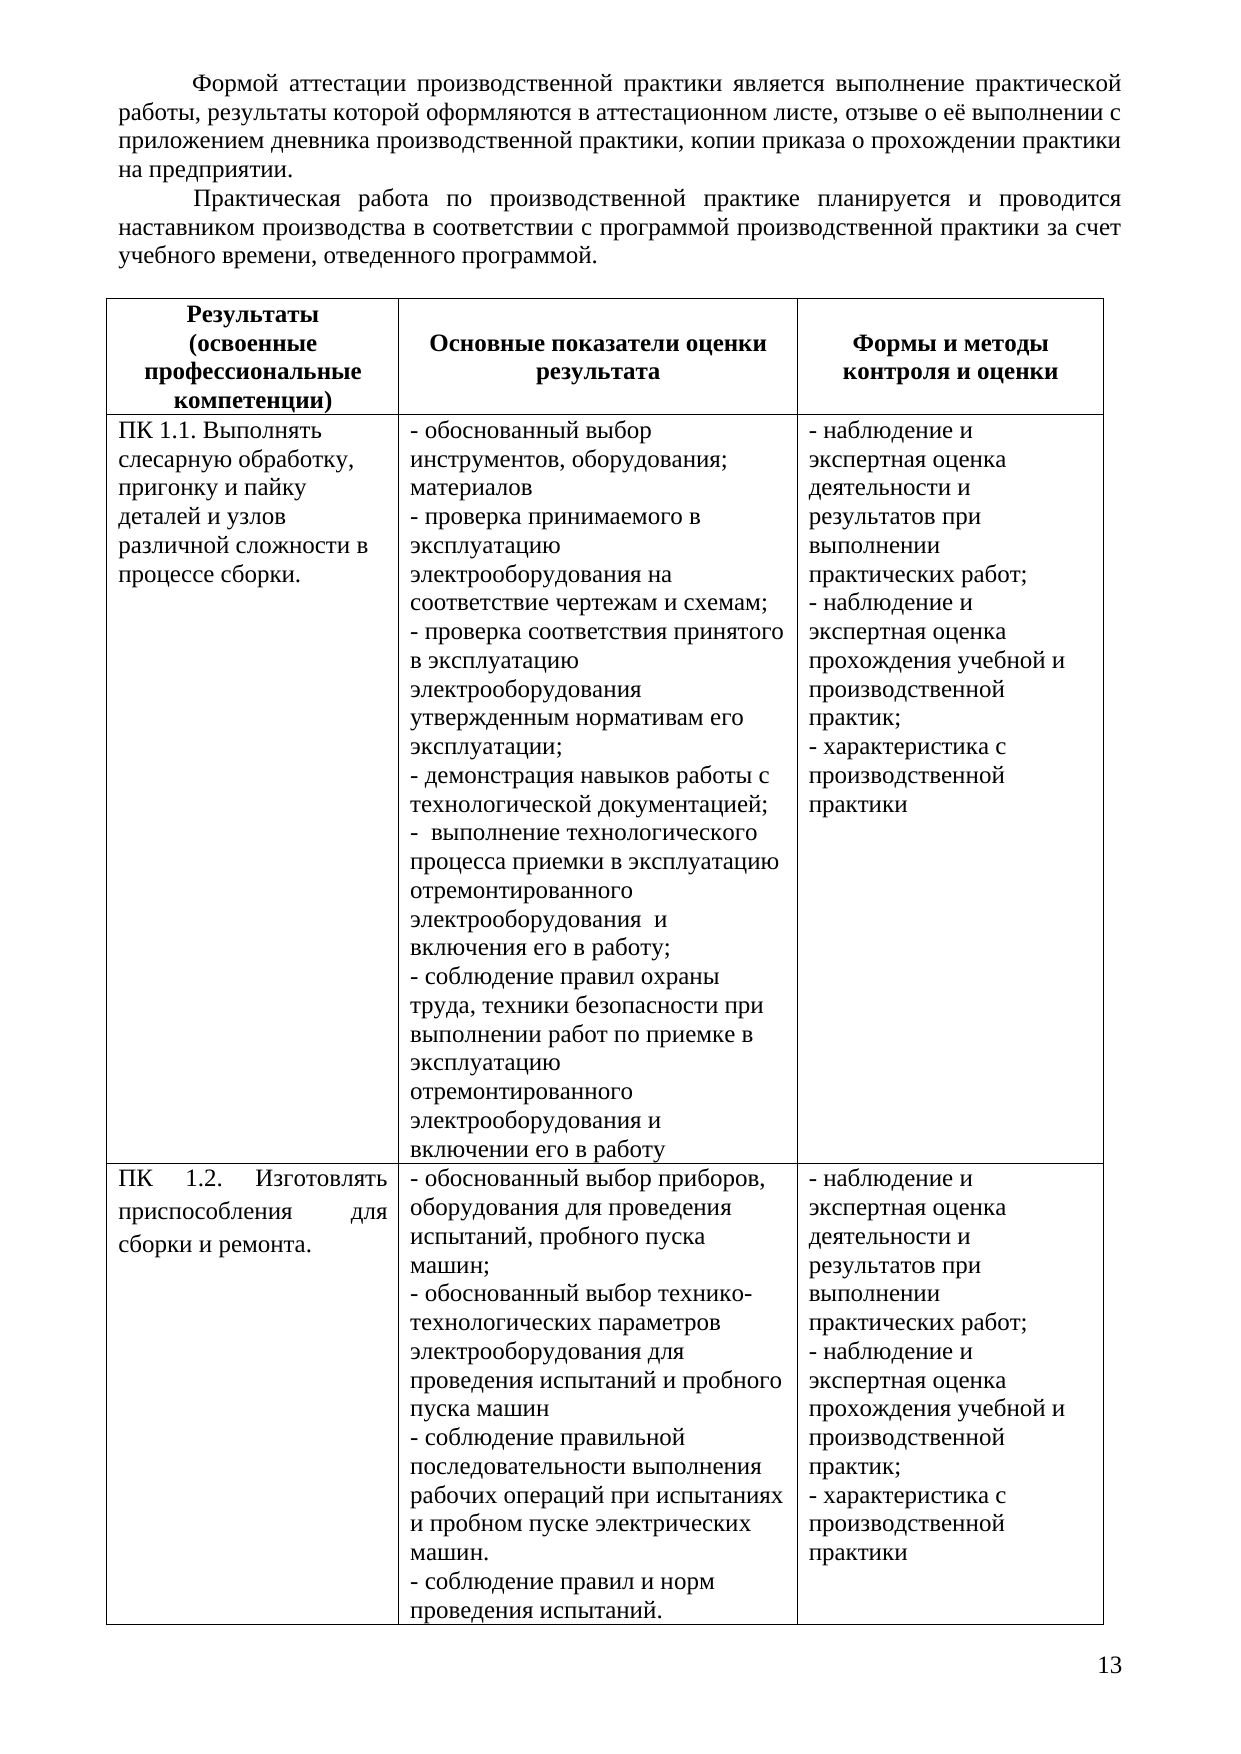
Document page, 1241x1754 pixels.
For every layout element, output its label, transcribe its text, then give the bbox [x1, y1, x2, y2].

table_cell - обоснованный выбор инструментов, оборудования; материалов - проверка принимаемого в эксплуатацию электрооборудования на соответствие чертежам и схемам; - проверка соответствия принятого в эксплуатацию электрооборудования утвержденным нормативам его эксплуатации; - демонстрация навыков работы с технологической документацией; - выполнение технологического процесса приемки в эксплуатацию отремонтированного электрооборудования и включения его в работу; - соблюдение правил охраны труда, техники безопасности при выполнении работ по приемке в эксплуатацию отремонтированного электрооборудования и включении его в работу [399, 415, 797, 1162]
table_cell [798, 1164, 1103, 1623]
table_cell ПК 1.1. Выполнять слесарную обработку, пригонку и пайку деталей и узлов различной сложности в процессе сборки. [107, 415, 398, 1162]
table_header Основные показатели оценки результата [399, 299, 797, 414]
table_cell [399, 1164, 797, 1623]
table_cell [107, 1164, 398, 1623]
text Практическая работа по производственной практике планируется и проводится наставником производства в соответствии с программой производственной практики за счет учебного времени, отведенного программой. [118, 183, 1122, 269]
table_header Результаты (освоенные профессиональные компетенции) [107, 299, 398, 414]
table_header Формы и методы контроля и оценки [798, 299, 1103, 414]
text Формой аттестации производственной практики является выполнение практической работы, результаты которой оформляются в аттестационном листе, отзыве о её выполнении с приложением дневника производственной практики, копии приказа о прохождении практики на предприятии. [118, 68, 1122, 183]
